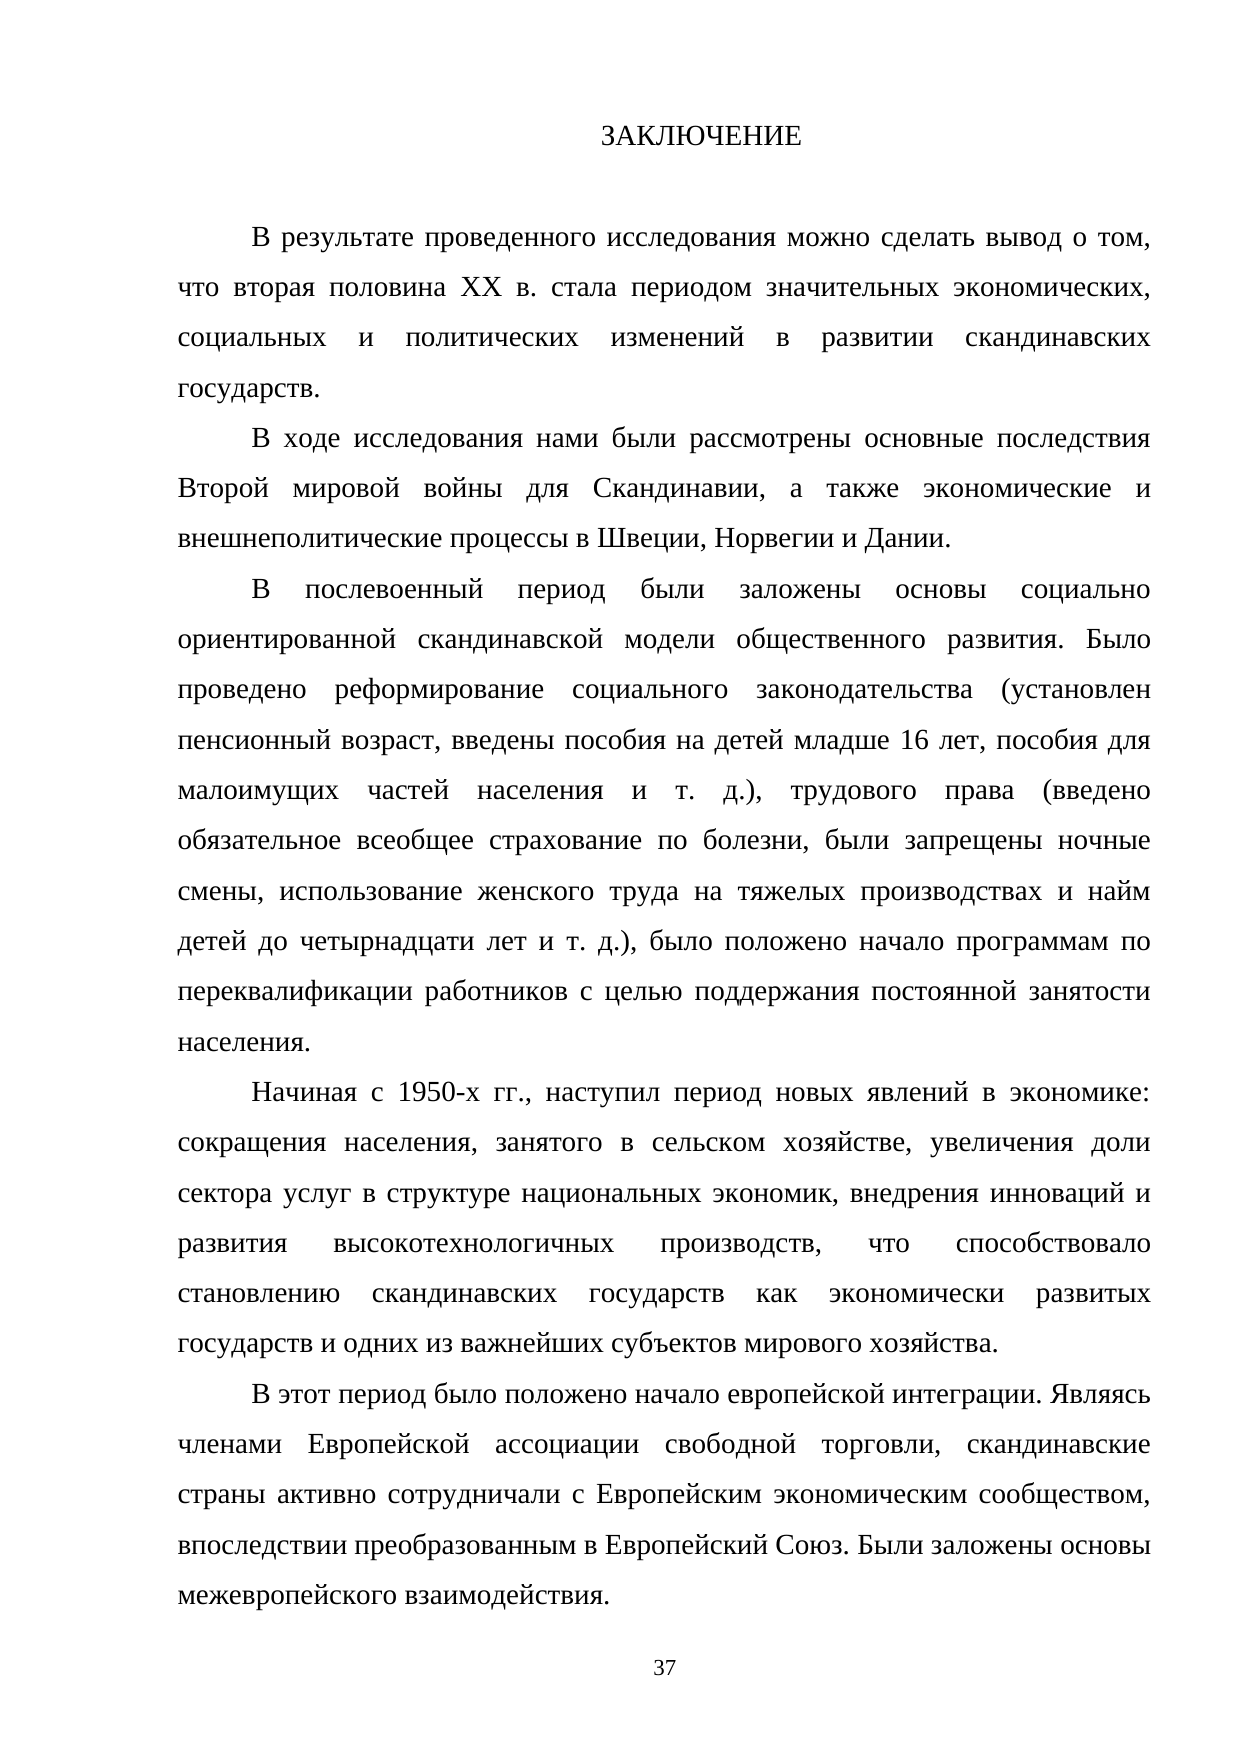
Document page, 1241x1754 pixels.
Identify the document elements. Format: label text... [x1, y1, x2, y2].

text В результате проведенного исследования можно сделать вывод о том, что вторая половина XX в. стала периодом значительных экономических, социальных и политических изменений в развитии скандинавских государств. [177, 219, 1152, 403]
text В ходе исследования нами были рассмотрены основные последствия Второй мировой войны для Скандинавии, а также экономические и внешнеполитические процессы в Швеции, Норвегии и Дании. [177, 420, 1152, 554]
text В послевоенный период были заложены основы социально ориентированной скандинавской модели общественного развития. Было проведено реформирование социального законодательства (установлен пенсионный возраст, введены пособия на детей младше 16 лет, пособия для малоимущих частей населения и т. д.), трудового права (введено обязательное всеобщее страхование по болезни, были запрещены ночные смены, использование женского труда на тяжелых производствах и найм детей до четырнадцати лет и т. д.), было положено начало программам по переквалификации работников с целью поддержания постоянной занятости населения. [177, 571, 1152, 1057]
text ЗАКЛЮЧЕНИЕ [177, 118, 1152, 152]
text В этот период было положено начало европейской интеграции. Являясь членами Европейской ассоциации свободной торговли, скандинавские страны активно сотрудничали с Европейским экономическим сообществом, впоследствии преобразованным в Европейский Союз. Были заложены основы межевропейского взаимодействия. [177, 1376, 1152, 1611]
text Начиная с 1950-х гг., наступил период новых явлений в экономике: сокращения населения, занятого в сельском хозяйстве, увеличения доли сектора услуг в структуре национальных экономик, внедрения инноваций и развития высокотехнологичных производств, что способствовало становлению скандинавских государств как экономически развитых государств и одних из важнейших субъектов мирового хозяйства. [177, 1074, 1152, 1359]
